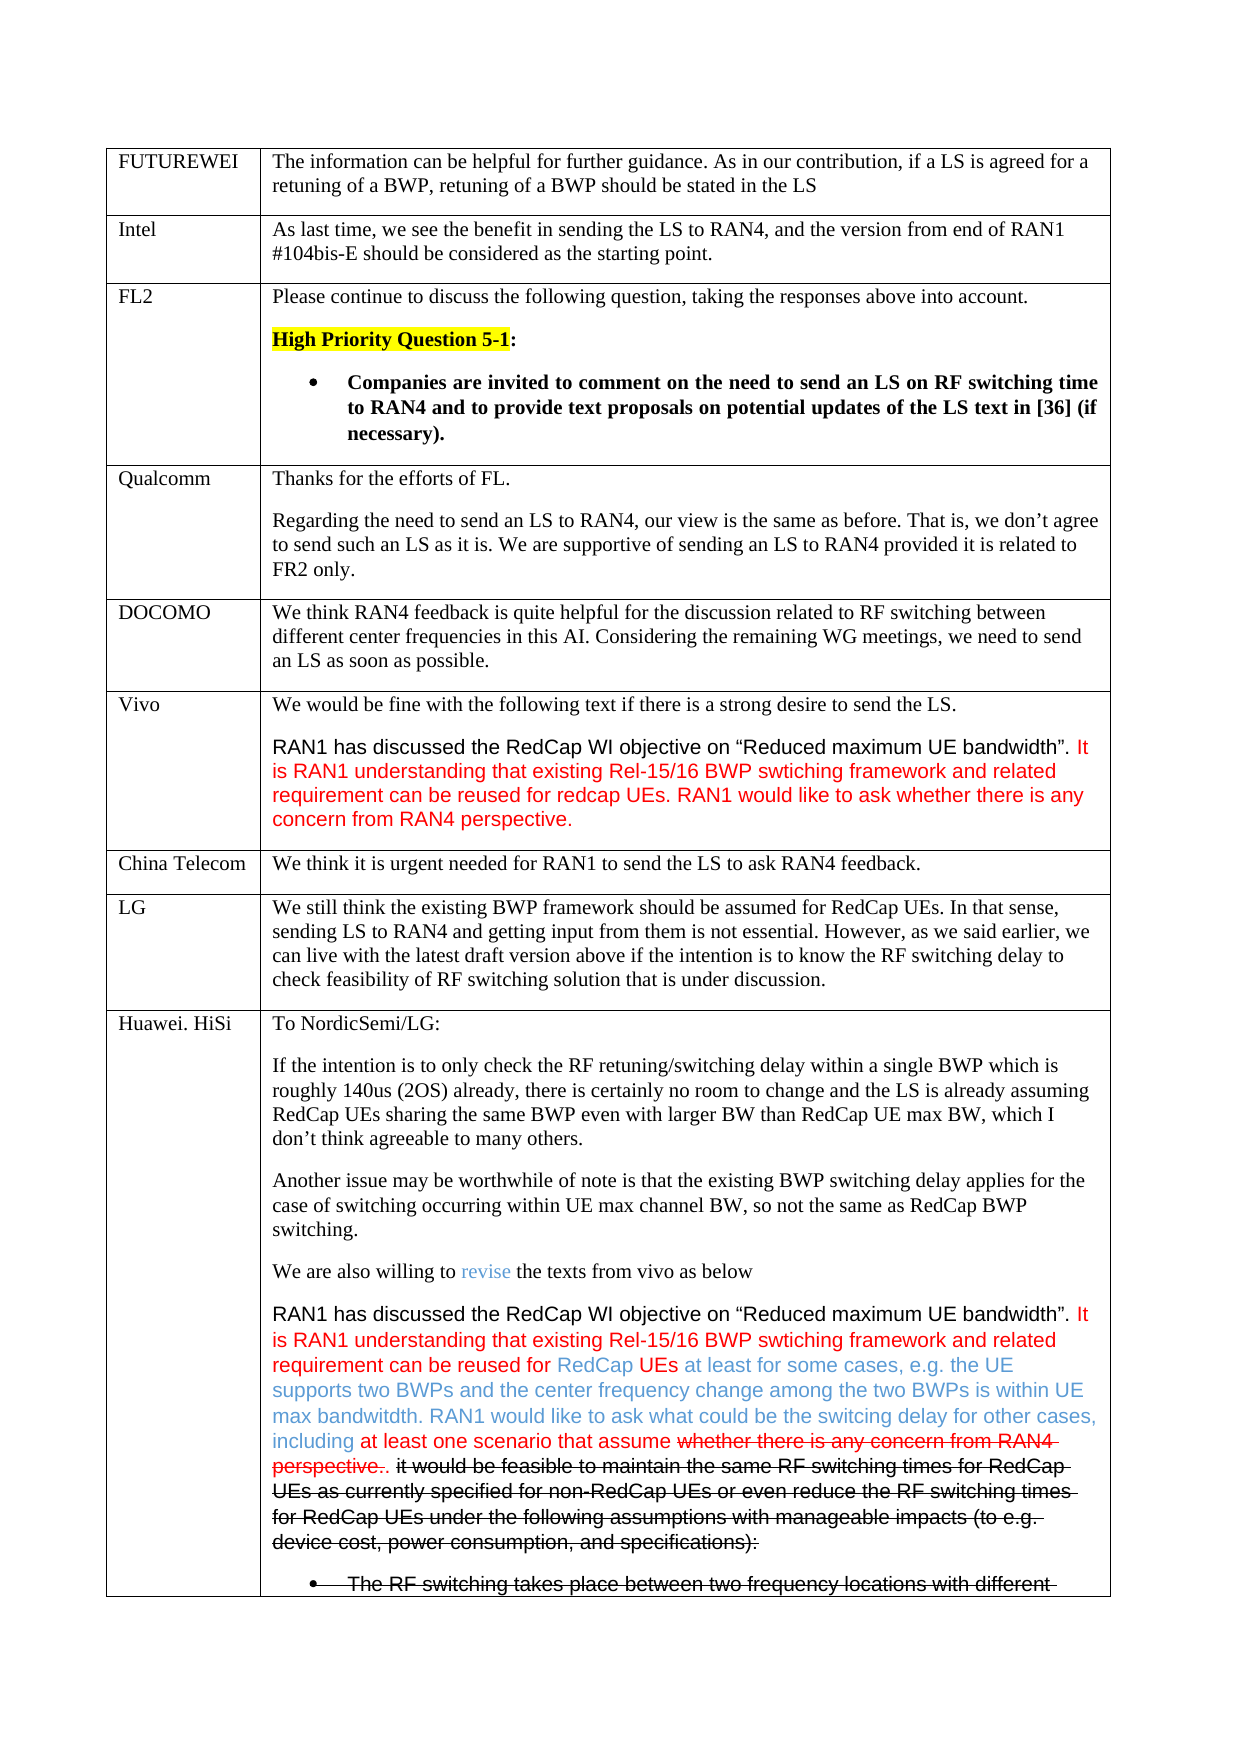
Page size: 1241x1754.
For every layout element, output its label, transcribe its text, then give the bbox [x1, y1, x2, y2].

table_cell DOCOMO [107, 600, 260, 691]
table_cell As last time, we see the benefit in sending the LS to RAN4, and the version from end of RAN1 #104bis-E should be considered as the starting point. [261, 216, 1110, 283]
table_cell Thanks for the efforts of FL. Regarding the need to send an LS to RAN4, our view is the same as before. That is, we don’t agree to send such an LS as it is. We are supportive of sending an LS to RAN4 provided it is related to FR2 only. [261, 466, 1110, 599]
table_cell Qualcomm [107, 466, 260, 599]
table_cell FL2 [107, 284, 260, 464]
table_cell We think RAN4 feedback is quite helpful for the discussion related to RF switching between different center frequencies in this AI. Considering the remaining WG meetings, we need to send an LS as soon as possible. [261, 600, 1110, 691]
table_cell Huawei. HiSi [107, 1011, 260, 1596]
table_cell Vivo [107, 692, 260, 850]
table_cell China Telecom [107, 851, 260, 893]
table_cell LG [107, 895, 260, 1009]
table_cell We still think the existing BWP framework should be assumed for RedCap UEs. In that sense, sending LS to RAN4 and getting input from them is not essential. However, as we said earlier, we can live with the latest draft version above if the intention is to know the RF switching delay to check feasibility of RF switching solution that is under discussion. [261, 895, 1110, 1009]
table_cell We think it is urgent needed for RAN1 to send the LS to ask RAN4 feedback. [261, 851, 1110, 893]
table_cell We would be fine with the following text if there is a strong desire to send the LS. RAN1 has discussed the RedCap WI objective on “Reduced maximum UE bandwidth”. It is RAN1 understanding that existing Rel-15/16 BWP swtiching framework and related requirement can be reused for redcap UEs. RAN1 would like to ask whether there is any concern from RAN4 perspective. [261, 692, 1110, 850]
table_cell The information can be helpful for further guidance. As in our contribution, if a LS is agreed for a retuning of a BWP, retuning of a BWP should be stated in the LS [261, 149, 1110, 215]
table_cell Please continue to discuss the following question, taking the responses above into account. High Priority Question 5-1: Companies are invited to comment on the need to send an LS on RF switching time to RAN4 and to provide text proposals on potential updates of the LS text in [36] (if necessary). [261, 284, 1110, 464]
table_cell FUTUREWEI [107, 149, 260, 215]
table_cell Intel [107, 216, 260, 283]
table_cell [261, 1011, 1110, 1596]
